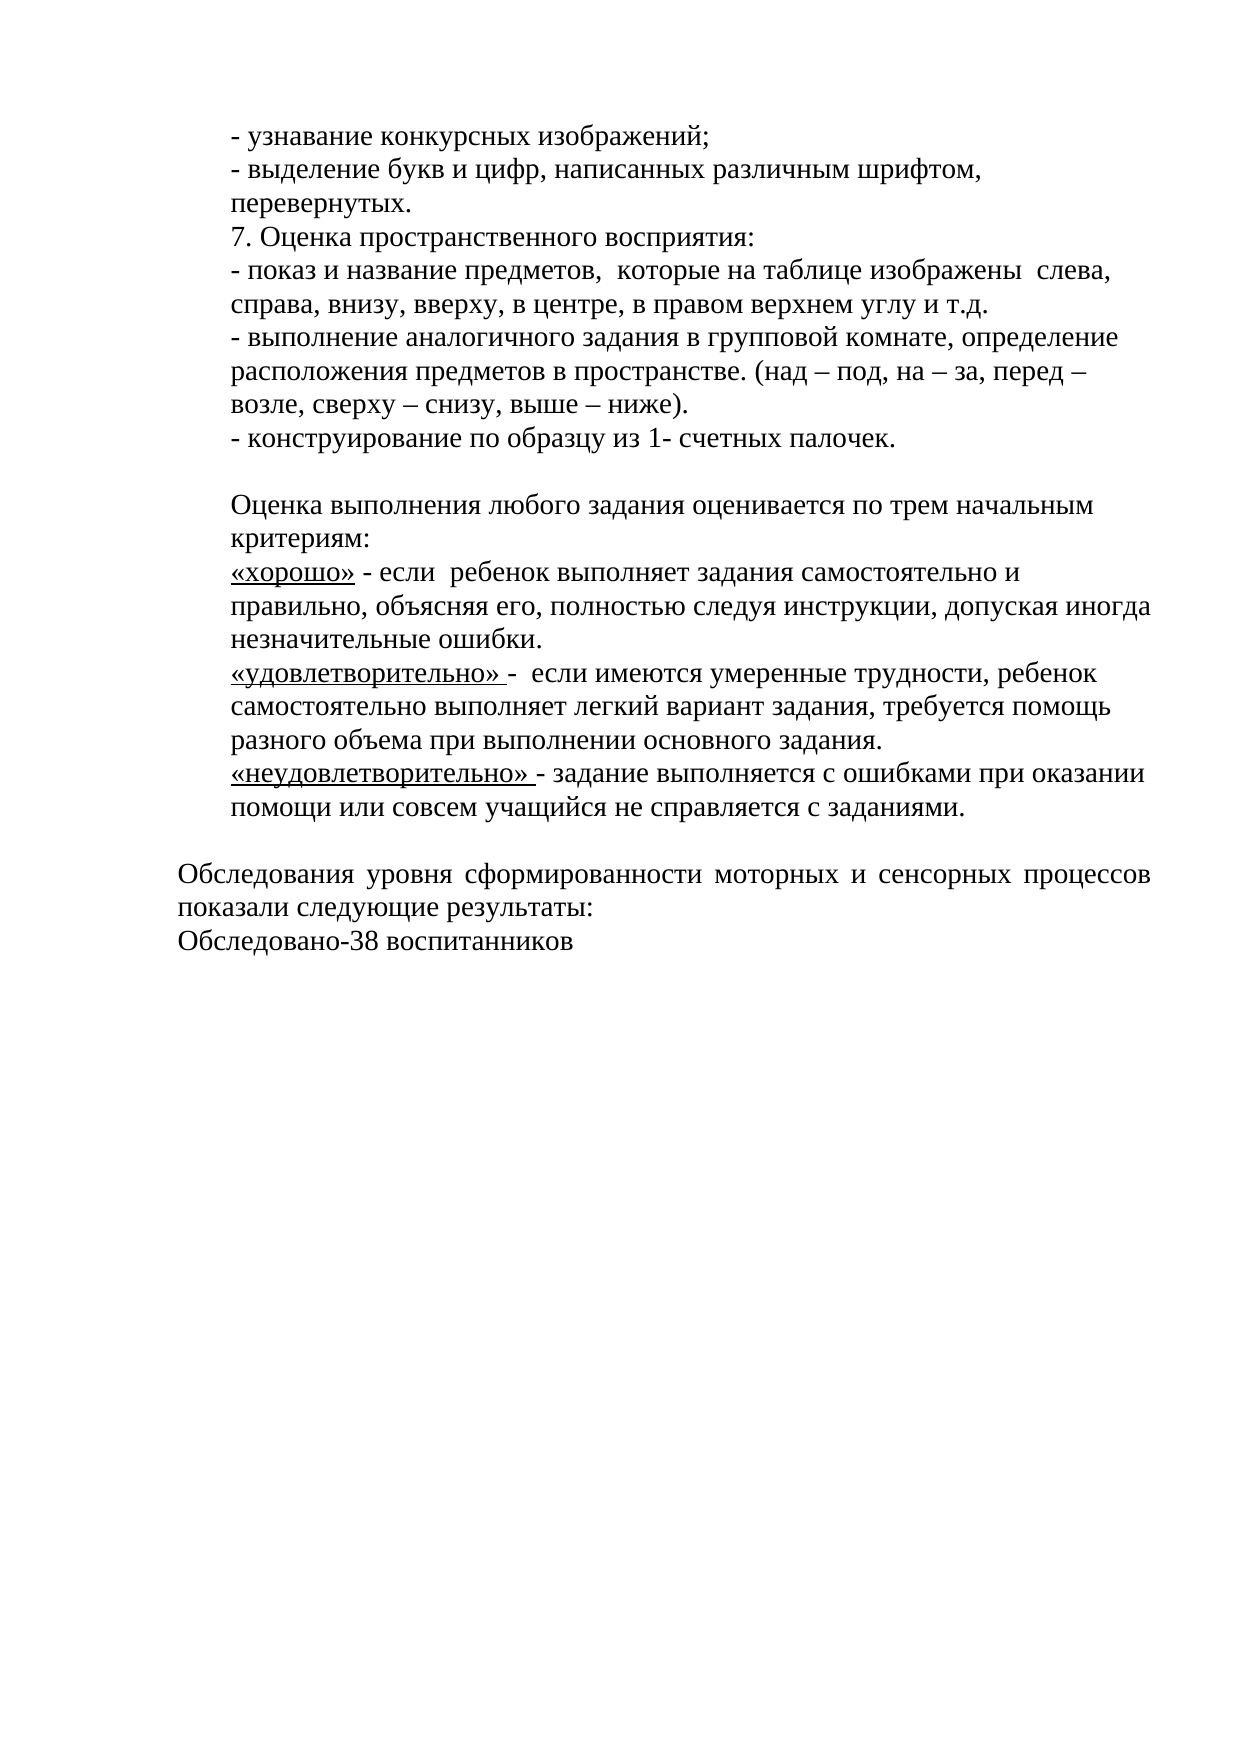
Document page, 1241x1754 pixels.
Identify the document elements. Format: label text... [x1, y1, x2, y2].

text Обследования уровня сформированности моторных и сенсорных процессов показали следующие результаты: [177, 856, 1152, 923]
text «неудовлетворительно» - задание выполняется с ошибками при оказании помощи или совсем учащийся не справляется с заданиями. [230, 755, 1152, 822]
text Обследовано-38 воспитанников [177, 923, 1152, 957]
text «хорошо» - если ребенок выполняет задания самостоятельно и правильно, объясняя его, полностью следуя инструкции, допуская иногда незначительные ошибки. [230, 554, 1152, 655]
text «удовлетворительно» - если имеются умеренные трудности, ребенок самостоятельно выполняет легкий вариант задания, требуется помощь разного объема при выполнении основного задания. [230, 655, 1152, 755]
text - выполнение аналогичного задания в групповой комнате, определение расположения предметов в пространстве. (над – под, на – за, перед – возле, сверху – снизу, выше – ниже). [230, 319, 1152, 420]
text - узнавание конкурсных изображений; [230, 118, 1152, 152]
text - конструирование по образцу из 1- счетных палочек. [230, 420, 1152, 453]
text 7. Оценка пространственного восприятия: [230, 219, 1152, 252]
text - показ и название предметов, которые на таблице изображены слева, справа, внизу, вверху, в центре, в правом верхнем углу и т.д. [230, 252, 1152, 319]
text Оценка выполнения любого задания оценивается по трем начальным критериям: [230, 487, 1152, 554]
text - выделение букв и цифр, написанных различным шрифтом, перевернутых. [230, 152, 1152, 219]
